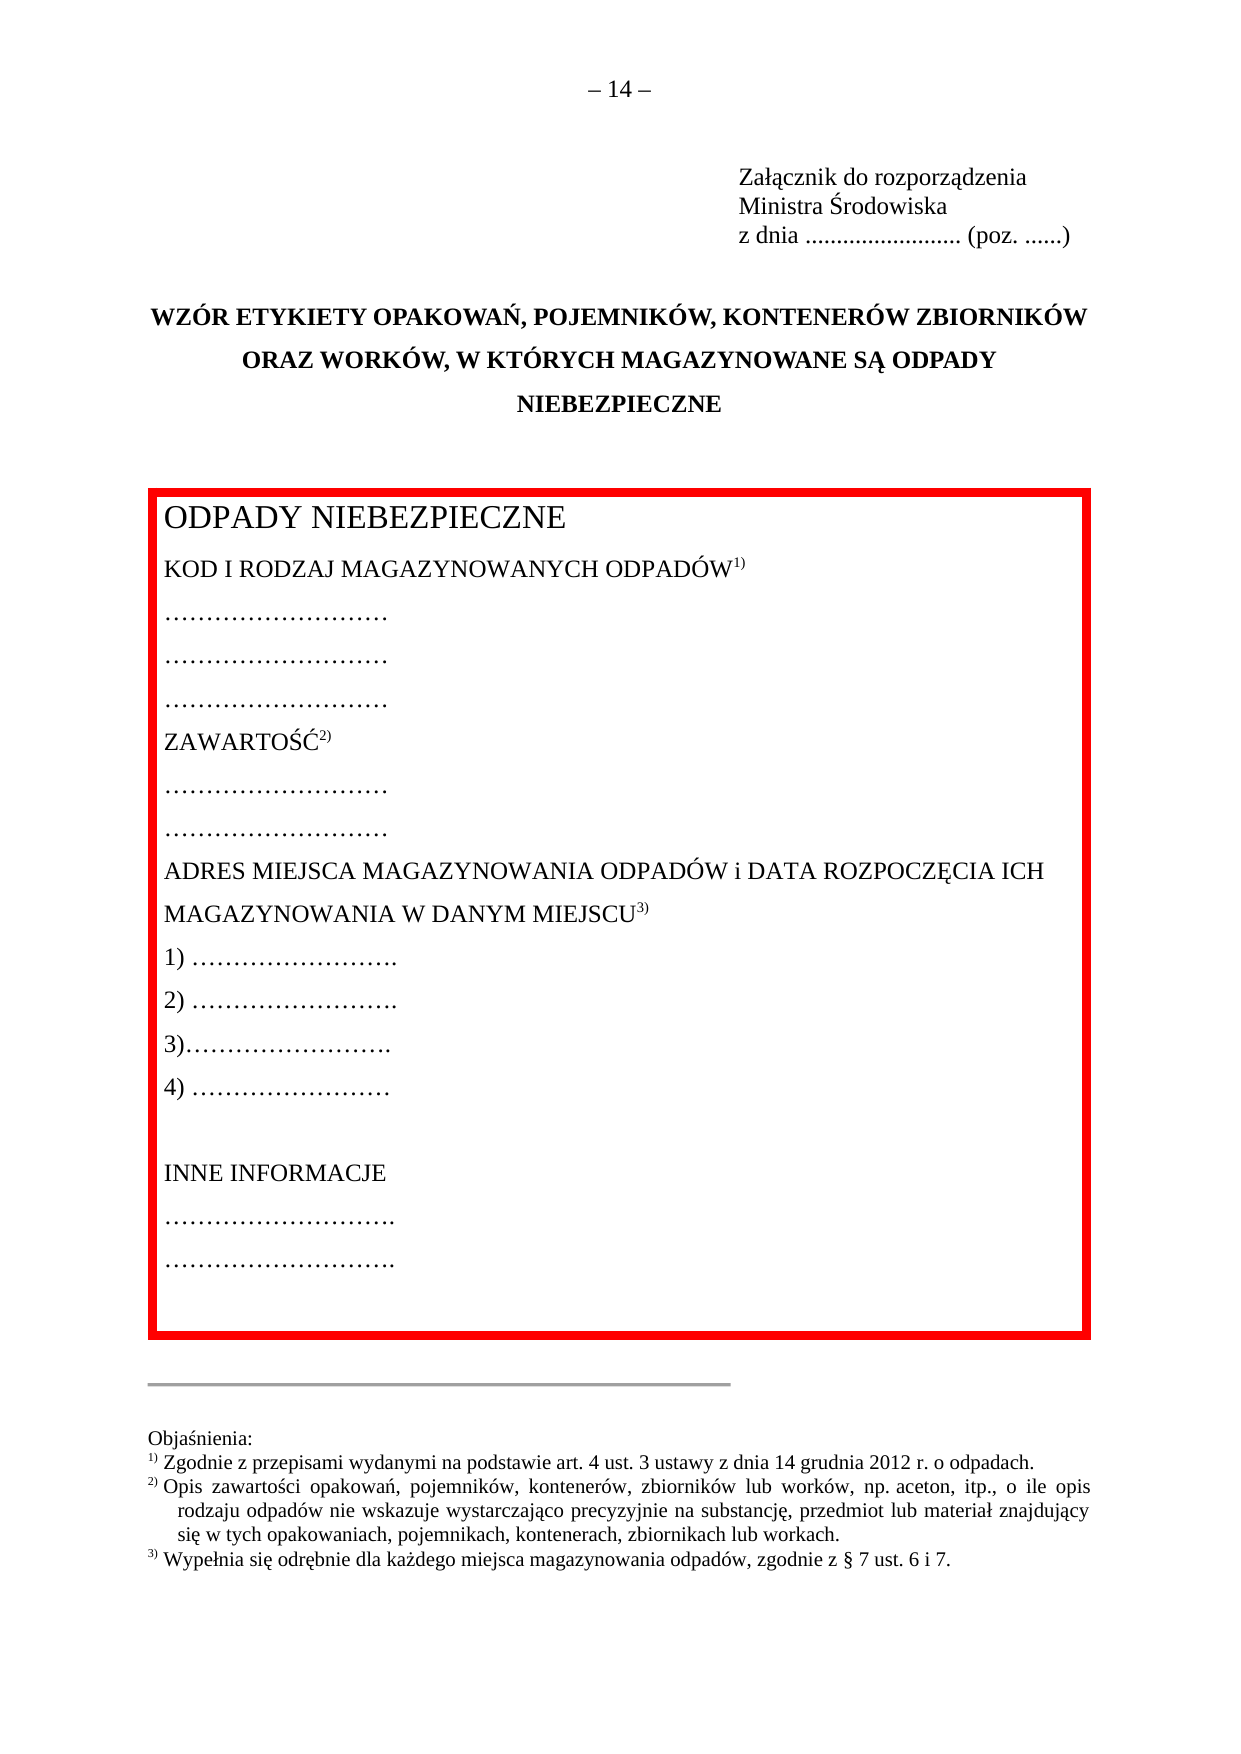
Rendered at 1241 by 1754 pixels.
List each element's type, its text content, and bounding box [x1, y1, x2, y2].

text 2) Opis zawartości opakowań, pojemników, kontenerów, zbiorników lub worków, np. aceton, itp., o ile opis rodzaju odpadów nie wskazuje wystarczająco precyzyjnie na substancję, przedmiot lub materiał znajdujący się w tych opakowaniach, pojemnikach, kontenerach, zbiornikach lub workach. [148, 1474, 1091, 1546]
table_header ODPADY NIEBEZPIECZNE KOD I RODZAJ MAGAZYNOWANYCH ODPADÓW1) ……………………… ……………………… ……………………… ZAWARTOŚĆ2) ……………………… ……………………… ADRES MIEJSCA MAGAZYNOWANIA ODPADÓW i DATA ROZPOCZĘCIA ICH MAGAZYNOWANIA W DANYM MIEJSCU3) 1) ……………………. 2) ……………………. 3)……………………. 4) …………………… INNE INFORMACJE ………………………. ………………………. [157, 497, 1082, 1331]
text z dnia ......................... (poz. ......) [738, 220, 1091, 249]
text Wzór Etykiety opakowań, pojemników, kontenerów zbiorników oraz worków, w których magazynowane są odpady niebezpieczne [148, 302, 1091, 417]
text Ministra Środowiska [738, 191, 1091, 220]
text Załącznik do rozporządzenia [738, 162, 1091, 191]
text 3) Wypełnia się odrębnie dla każdego miejsca magazynowania odpadów, zgodnie z § 7 ust. 6 i 7. [148, 1546, 1091, 1571]
text 1) Zgodnie z przepisami wydanymi na podstawie art. 4 ust. 3 ustawy z dnia 14 grudnia 2012 r. o odpadach. [148, 1450, 1091, 1474]
text Objaśnienia: [148, 1426, 1091, 1450]
